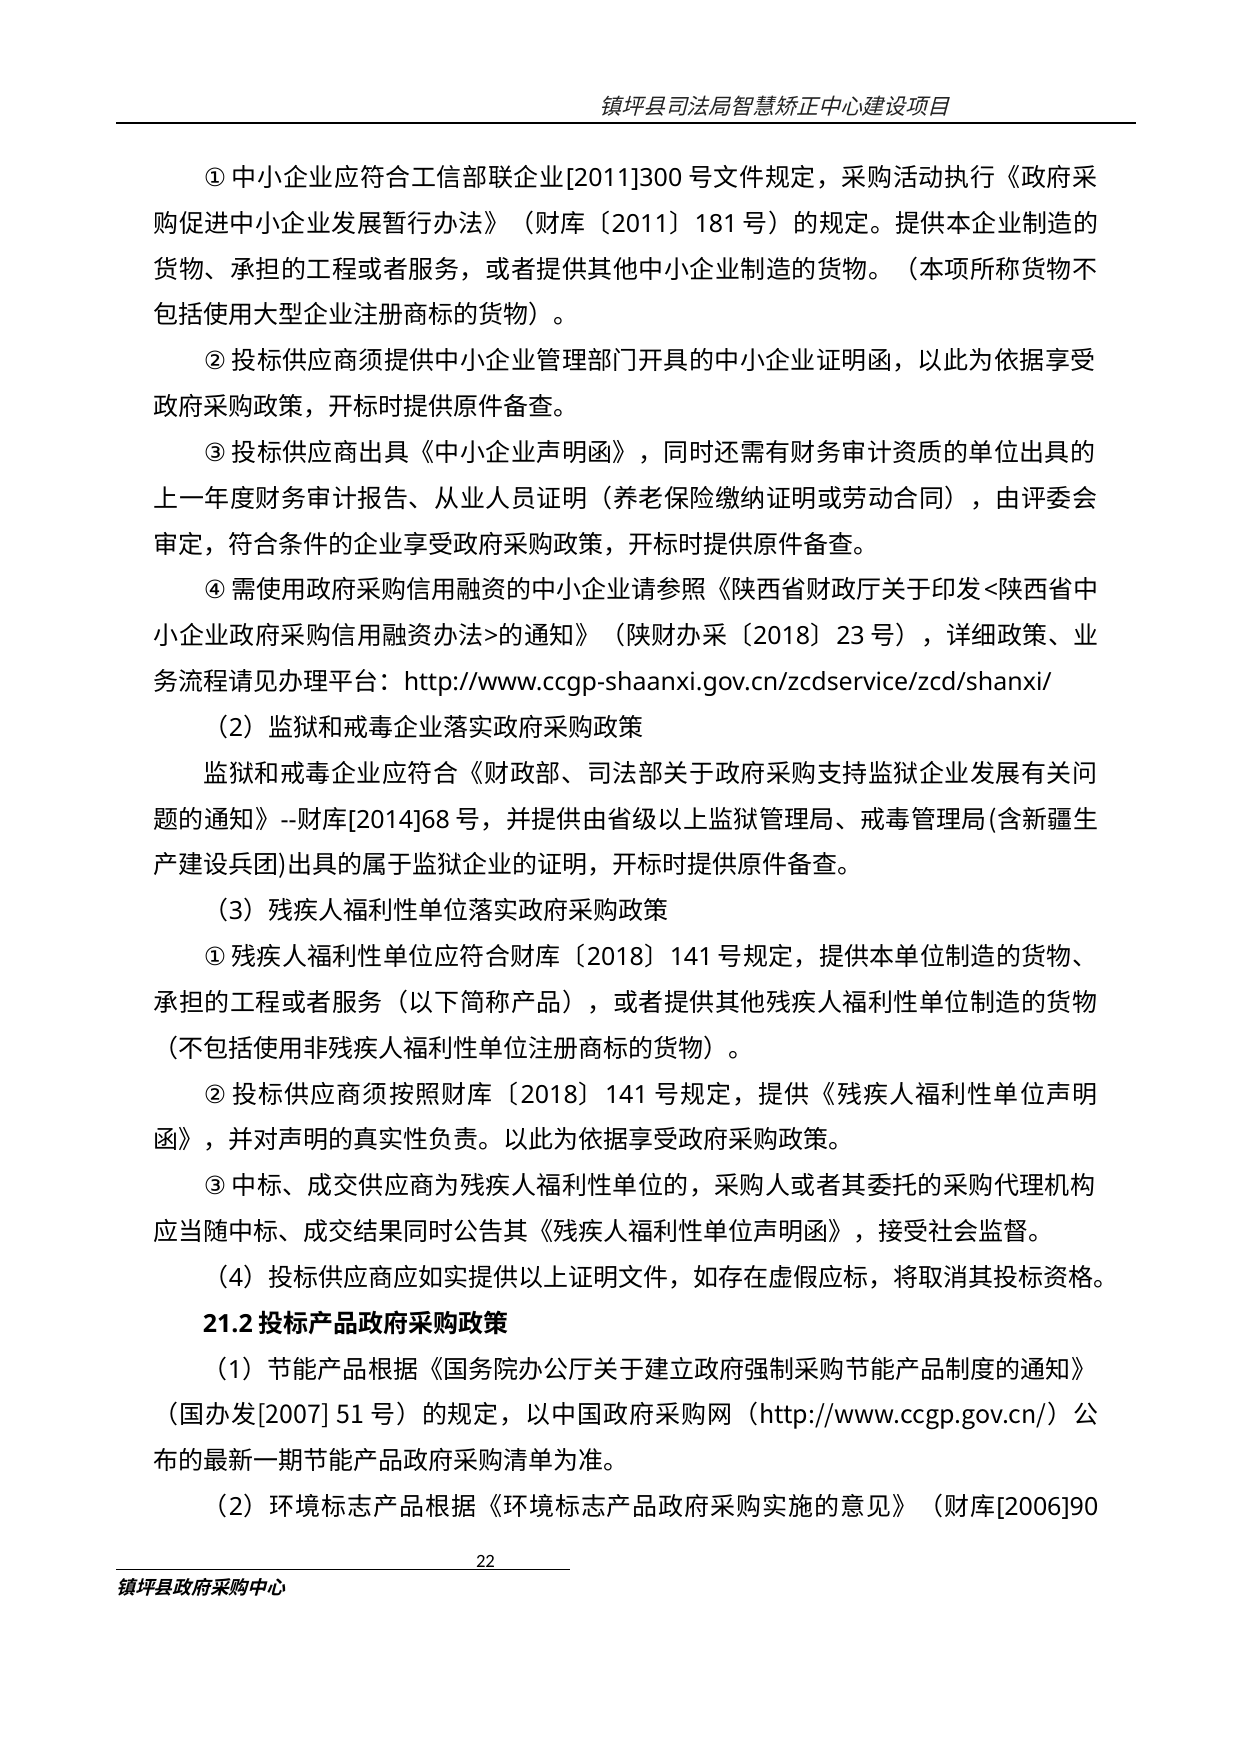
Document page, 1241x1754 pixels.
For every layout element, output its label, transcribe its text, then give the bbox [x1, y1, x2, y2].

text ②投标供应商须按照财库〔2018〕141号规定，提供《残疾人福利性单位声明函》，并对声明的真实性负责。以此为依据享受政府采购政策。 [153, 1066, 1098, 1158]
text ①残疾人福利性单位应符合财库〔2018〕141号规定，提供本单位制造的货物、承担的工程或者服务（以下简称产品），或者提供其他残疾人福利性单位制造的货物（不包括使用非残疾人福利性单位注册商标的货物）。 [153, 929, 1098, 1066]
text 监狱和戒毒企业应符合《财政部、司法部关于政府采购支持监狱企业发展有关问题的通知》--财库[2014]68号，并提供由省级以上监狱管理局、戒毒管理局(含新疆生产建设兵团)出具的属于监狱企业的证明，开标时提供原件备查。 [153, 746, 1098, 883]
text 21.2 投标产品政府采购政策 [153, 1296, 1098, 1341]
text ④需使用政府采购信用融资的中小企业请参照《陕西省财政厅关于印发<陕西省中小企业政府采购信用融资办法>的通知》（陕财办采〔2018〕23号），详细政策、业务流程请见办理平台：http://www.ccgp-shaanxi.gov.cn/zcdservice/zcd/shanxi/ [153, 562, 1098, 700]
text ②投标供应商须提供中小企业管理部门开具的中小企业证明函，以此为依据享受政府采购政策，开标时提供原件备查。 [153, 333, 1098, 425]
text ③中标、成交供应商为残疾人福利性单位的，采购人或者其委托的采购代理机构应当随中标、成交结果同时公告其《残疾人福利性单位声明函》，接受社会监督。 [153, 1158, 1098, 1250]
text ③投标供应商出具《中小企业声明函》，同时还需有财务审计资质的单位出具的上一年度财务审计报告、从业人员证明（养老保险缴纳证明或劳动合同），由评委会审定，符合条件的企业享受政府采购政策，开标时提供原件备查。 [153, 425, 1098, 562]
text （4）投标供应商应如实提供以上证明文件，如存在虚假应标，将取消其投标资格。 [153, 1250, 1098, 1296]
text （1）节能产品根据《国务院办公厅关于建立政府强制采购节能产品制度的通知》（国办发[2007] 51号）的规定，以中国政府采购网（http://www.ccgp.gov.cn/）公布的最新一期节能产品政府采购清单为准。 [153, 1341, 1098, 1479]
text ①中小企业应符合工信部联企业[2011]300号文件规定，采购活动执行《政府采购促进中小企业发展暂行办法》（财库〔2011〕181号）的规定。提供本企业制造的货物、承担的工程或者服务，或者提供其他中小企业制造的货物。（本项所称货物不包括使用大型企业注册商标的货物）。 [153, 150, 1098, 333]
text （2）监狱和戒毒企业落实政府采购政策 [153, 700, 1098, 746]
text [153, 1479, 1098, 1525]
text （3）残疾人福利性单位落实政府采购政策 [153, 883, 1098, 929]
